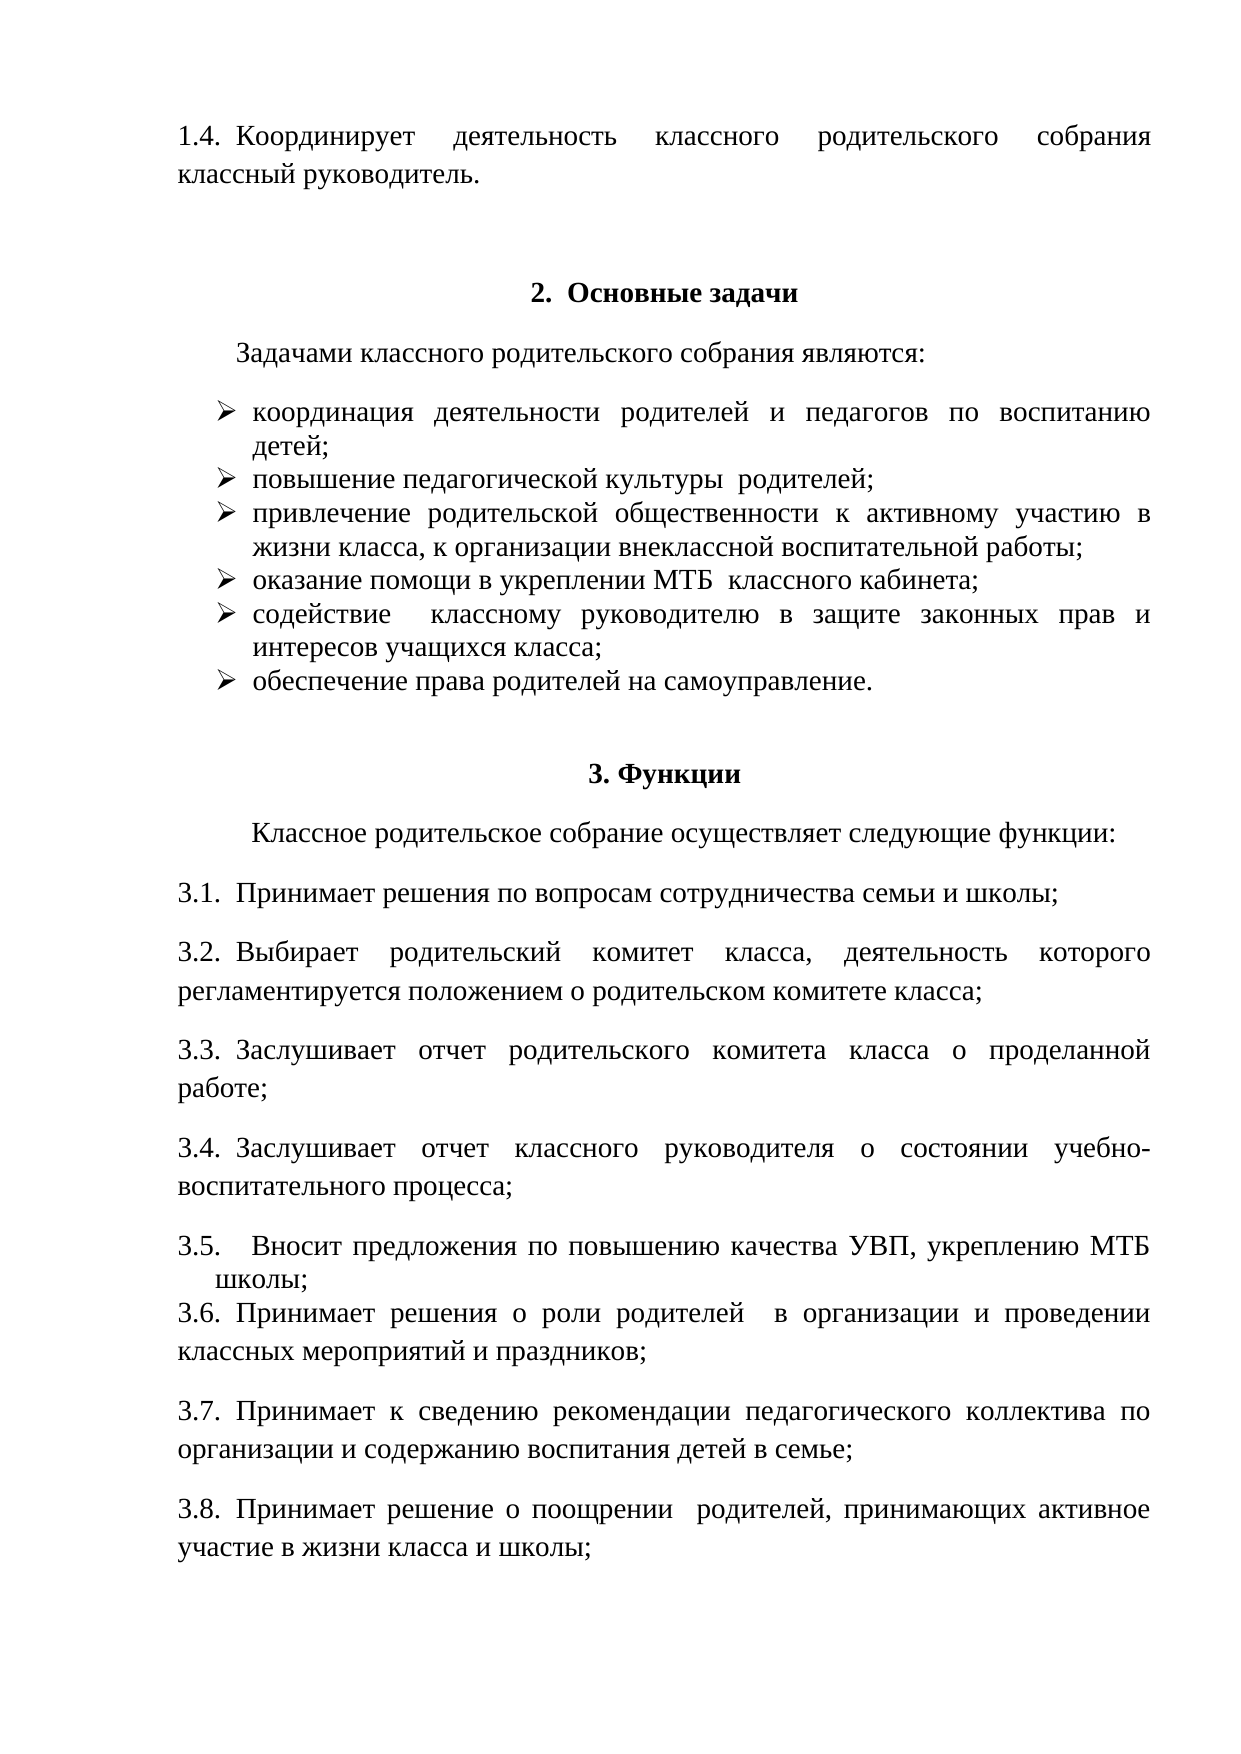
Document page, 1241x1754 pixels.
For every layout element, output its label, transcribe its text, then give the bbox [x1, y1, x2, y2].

text 2. Основные задачи [177, 275, 1152, 309]
list оказание помощи в укреплении МТБ классного кабинета; [215, 562, 1152, 596]
list привлечение родительской общественности к активному участию в жизни класса, к организации внеклассной воспитательной работы; [215, 495, 1152, 562]
list обеспечение права родителей на самоуправление. [215, 663, 1152, 697]
text 3.4. Заслушивает отчет классного руководителя о состоянии учебно-воспитательного процесса; [177, 1130, 1152, 1202]
list содействие классному руководителю в защите законных прав и интересов учащихся класса; [215, 596, 1152, 663]
text 3. Функции [177, 756, 1152, 789]
text Классное родительское собрание осуществляет следующие функции: [177, 815, 1152, 849]
text 1.4. Координирует деятельность классного родительского собрания классный руководитель. [177, 118, 1152, 190]
text 3.7. Принимает к сведению рекомендации педагогического коллектива по организации и содержанию воспитания детей в семье; [177, 1393, 1152, 1465]
text 3.8. Принимает решение о поощрении родителей, принимающих активное участие в жизни класса и школы; [177, 1491, 1152, 1563]
text 3.3. Заслушивает отчет родительского комитета класса о проделанной работе; [177, 1032, 1152, 1104]
text 3.1. Принимает решения по вопросам сотрудничества семьи и школы; [177, 875, 1152, 908]
list координация деятельности родителей и педагогов по воспитанию детей; [215, 394, 1152, 461]
text 3.6. Принимает решения о роли родителей в организации и проведении классных мероприятий и праздников; [177, 1295, 1152, 1367]
text Задачами классного родительского собрания являются: [177, 335, 1152, 368]
list Вносит предложения по повышению качества УВП, укреплению МТБ школы; [177, 1228, 1152, 1295]
list повышение педагогической культуры родителей; [215, 461, 1152, 495]
text 3.2. Выбирает родительский комитет класса, деятельность которого регламентируется положением о родительском комитете класса; [177, 934, 1152, 1006]
